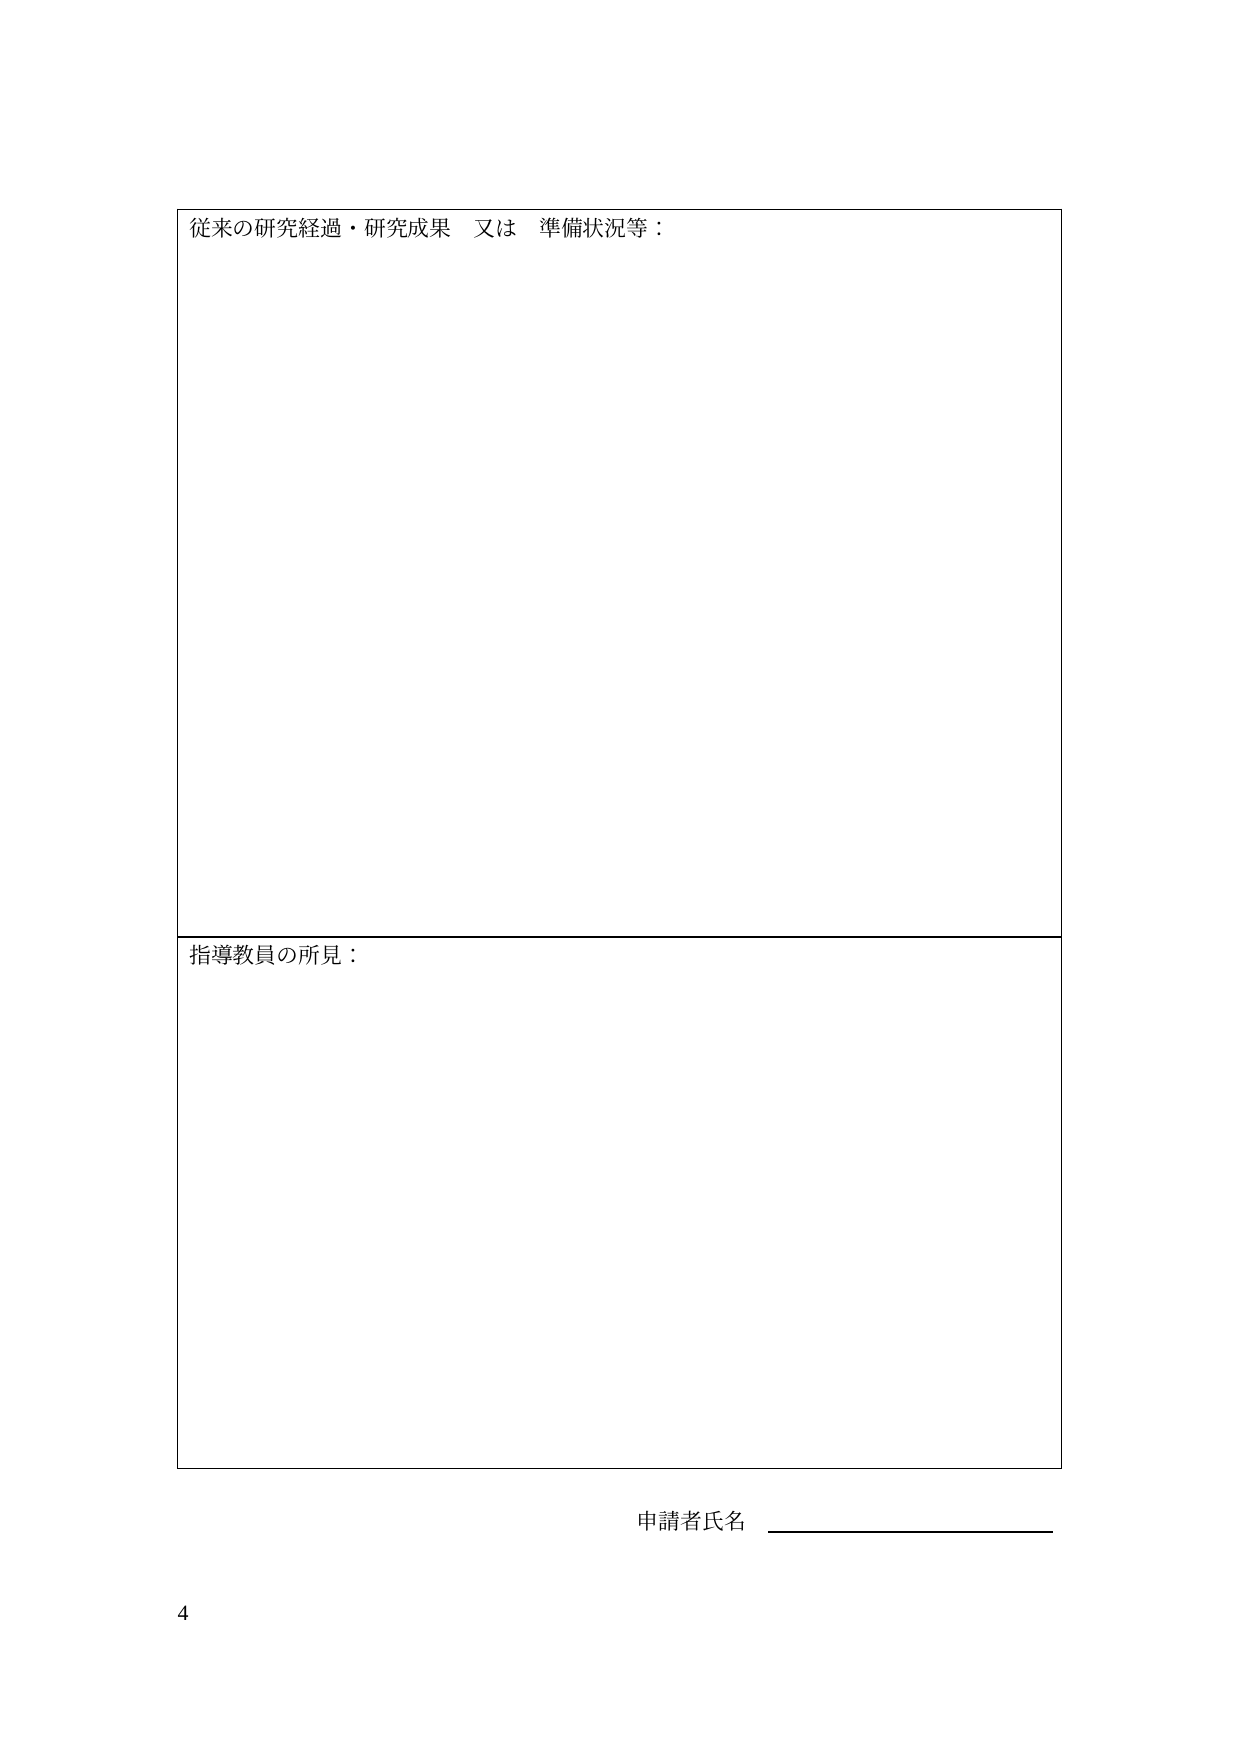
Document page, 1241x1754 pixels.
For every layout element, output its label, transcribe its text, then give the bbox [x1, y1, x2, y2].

text 申請者氏名 [177, 1503, 1063, 1537]
table_header 従来の研究経過・研究成果 又は 準備状況等： [178, 210, 1061, 936]
table_cell 指導教員の所見： [178, 938, 1061, 1468]
